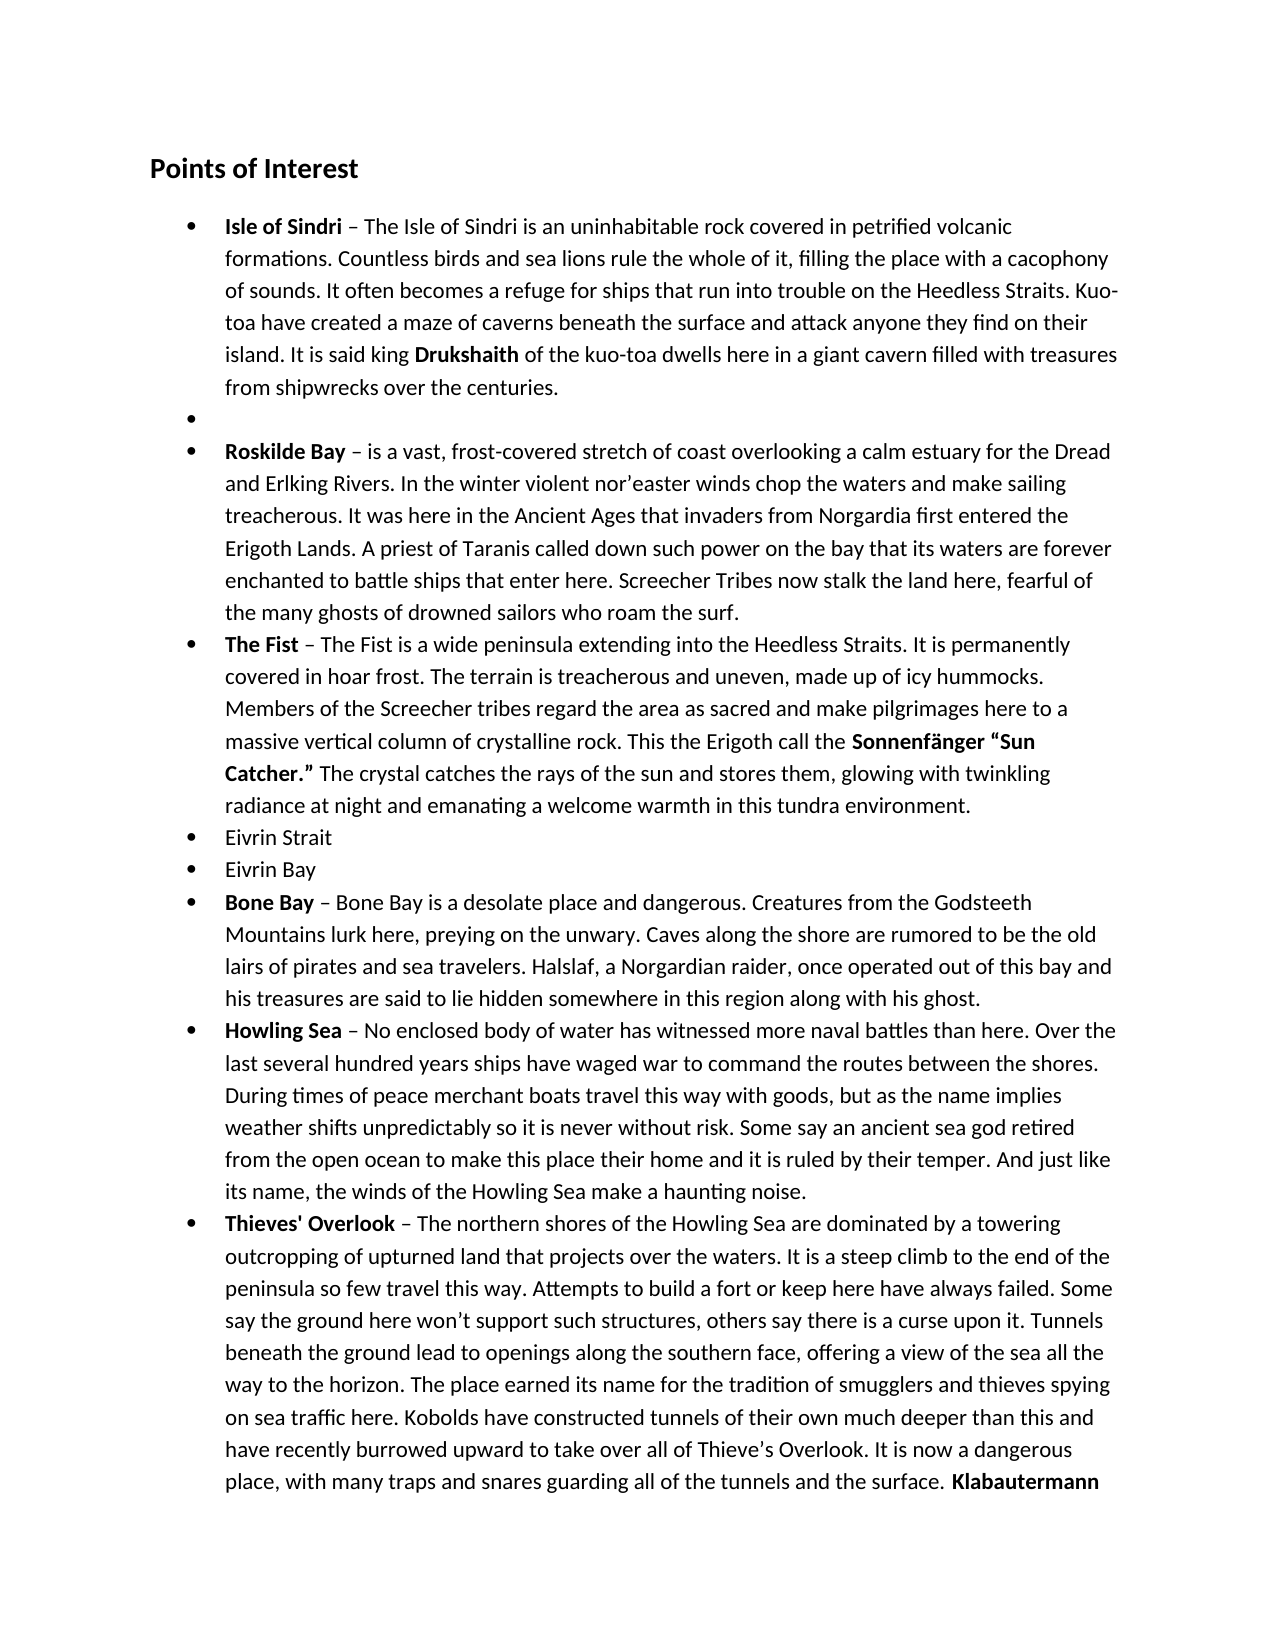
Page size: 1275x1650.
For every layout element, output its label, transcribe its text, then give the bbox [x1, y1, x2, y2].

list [187, 1209, 1125, 1495]
list Howling Sea – No enclosed body of water has witnessed more naval battles than here. Over the last several hundred years ships have waged war to command the routes between the shores. During times of peace merchant boats travel this way with goods, but as the name implies weather shifts unpredictably so it is never without risk. Some say an ancient sea god retired from the open ocean to make this place their home and it is ruled by their temper. And just like its name, the winds of the Howling Sea make a haunting noise. [187, 1016, 1125, 1205]
list Eivrin Bay [187, 856, 1125, 883]
list Isle of Sindri – The Isle of Sindri is an uninhabitable rock covered in petrified volcanic formations. Countless birds and sea lions rule the whole of it, filling the place with a cacophony of sounds. It often becomes a refuge for ships that run into trouble on the Heedless Straits. Kuo-toa have created a maze of caverns beneath the surface and attack anyone they find on their island. It is said king Drukshaith of the kuo-toa dwells here in a giant cavern filled with treasures from shipwrecks over the centuries. [187, 212, 1125, 401]
text Points of Interest [150, 150, 1125, 186]
list The Fist – The Fist is a wide peninsula extending into the Heedless Straits. It is permanently covered in hoar frost. The terrain is treacherous and uneven, made up of icy hummocks. Members of the Screecher tribes regard the area as sacred and make pilgrimages here to a massive vertical column of crystalline rock. This the Erigoth call the Sonnenfänger “Sun Catcher.” The crystal catches the rays of the sun and stores them, glowing with twinkling radiance at night and emanating a welcome warmth in this tundra environment. [187, 630, 1125, 819]
list Eivrin Strait [187, 823, 1125, 851]
list Bone Bay – Bone Bay is a desolate place and dangerous. Creatures from the Godsteeth Mountains lurk here, preying on the unwary. Caves along the shore are rumored to be the old lairs of pirates and sea travelers. Halslaf, a Norgardian raider, once operated out of this bay and his treasures are said to lie hidden somewhere in this region along with his ghost. [187, 888, 1125, 1012]
list Roskilde Bay – is a vast, frost-covered stretch of coast overlooking a calm estuary for the Dread and Erlking Rivers. In the winter violent nor’easter winds chop the waters and make sailing treacherous. It was here in the Ancient Ages that invaders from Norgardia first entered the Erigoth Lands. A priest of Taranis called down such power on the bay that its waters are forever enchanted to battle ships that enter here. Screecher Tribes now stalk the land here, fearful of the many ghosts of drowned sailors who roam the surf. [187, 437, 1125, 626]
